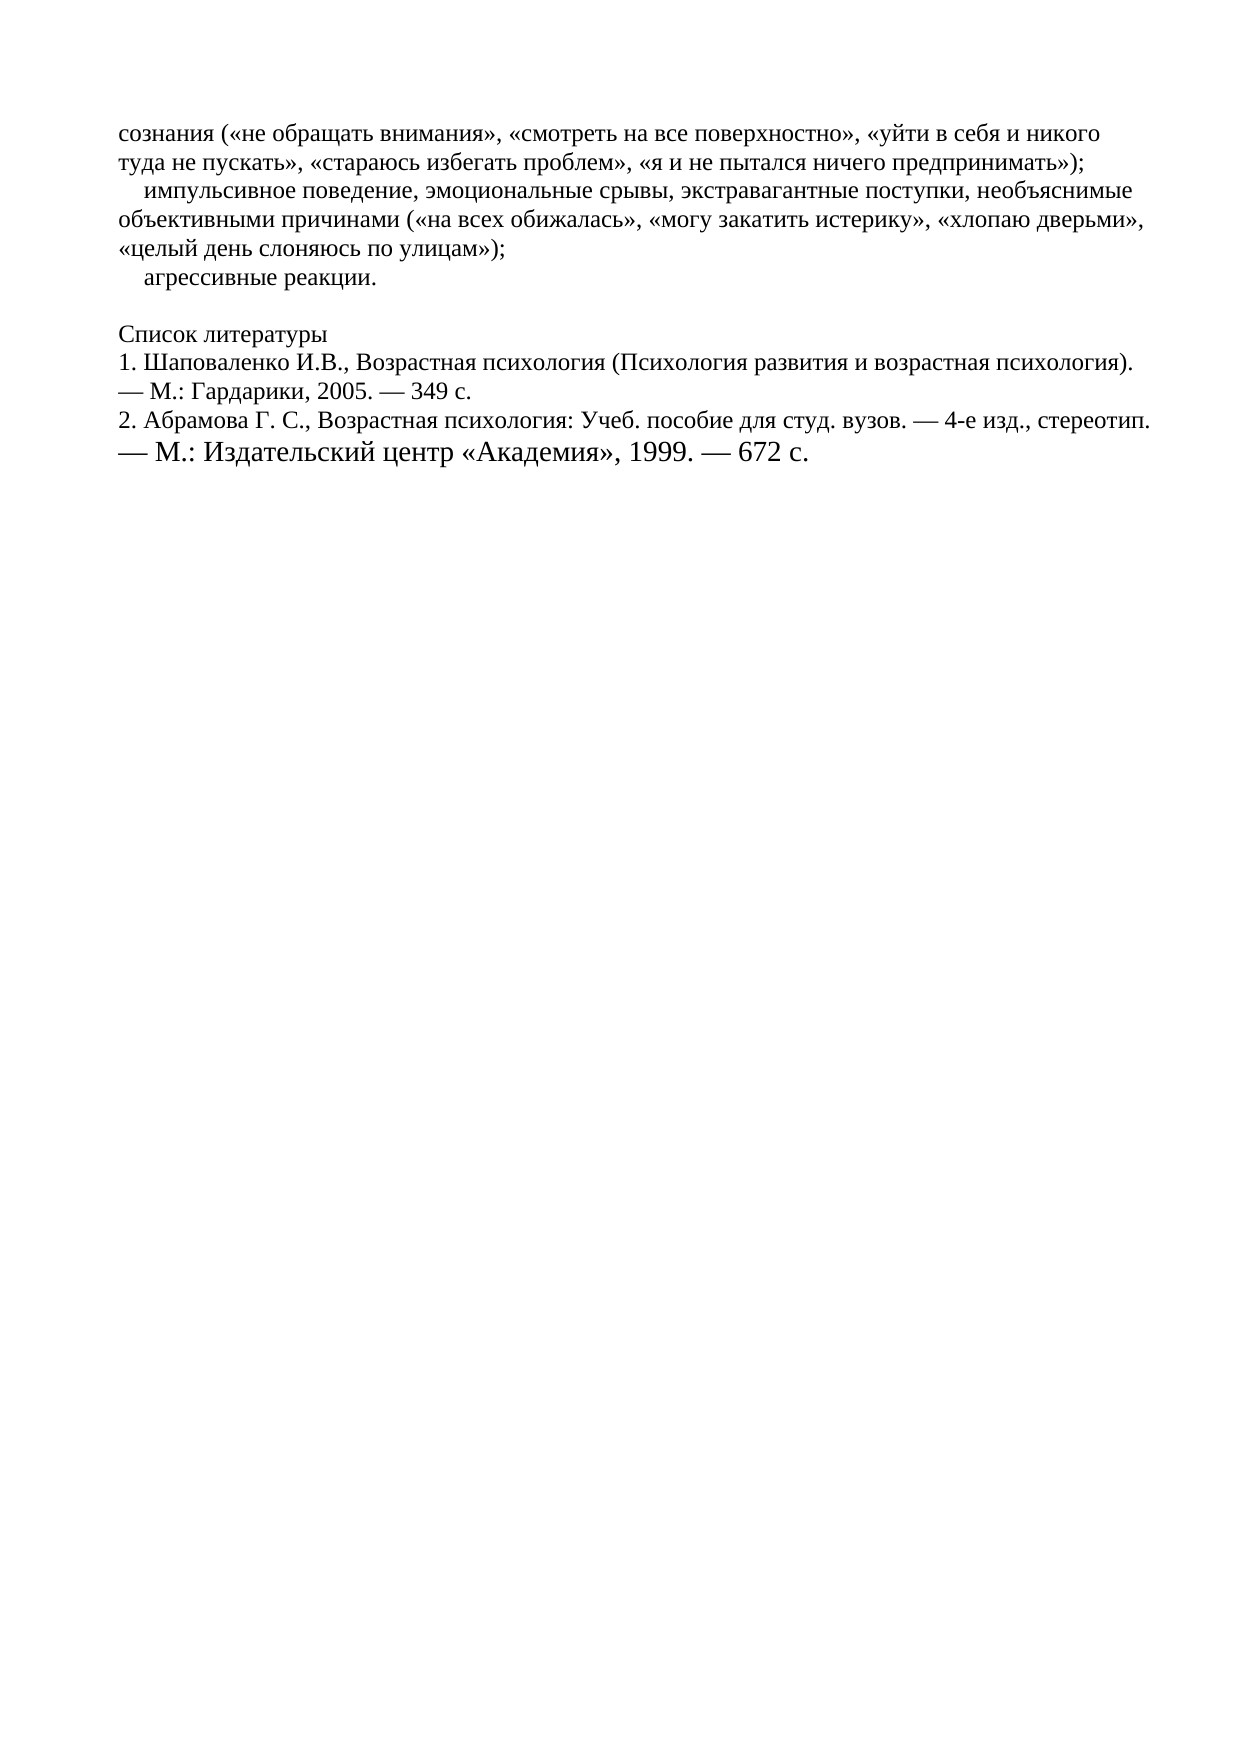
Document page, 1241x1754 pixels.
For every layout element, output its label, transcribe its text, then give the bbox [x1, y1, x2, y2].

text 2. Абрамова Г. С., Возрастная психология: Учеб. пособие для студ. вузов. — 4-е изд., стереотип. — М.: Издательский центр «Академия», 1999. — 672 с. [118, 405, 1152, 467]
text 1. Шаповаленко И.В., Возрастная психология (Психология развития и возрастная психология). — М.: Гардарики, 2005. — 349 с. [118, 347, 1152, 405]
text сознания («не обращать внимания», «смотреть на все поверхностно», «уйти в себя и никого туда не пускать», «стараюсь избегать проблем», «я и не пытался ничего предпринимать»); [118, 118, 1152, 176]
text  импульсивное поведение, эмоциональные срывы, экстравагантные поступки, необъяснимые объективными причинами («на всех обижалась», «могу закатить истерику», «хлопаю дверьми», «целый день слоняюсь по улицам»); [118, 176, 1152, 262]
text  агрессивные реакции. [118, 262, 1152, 291]
text Список литературы [118, 319, 1152, 347]
